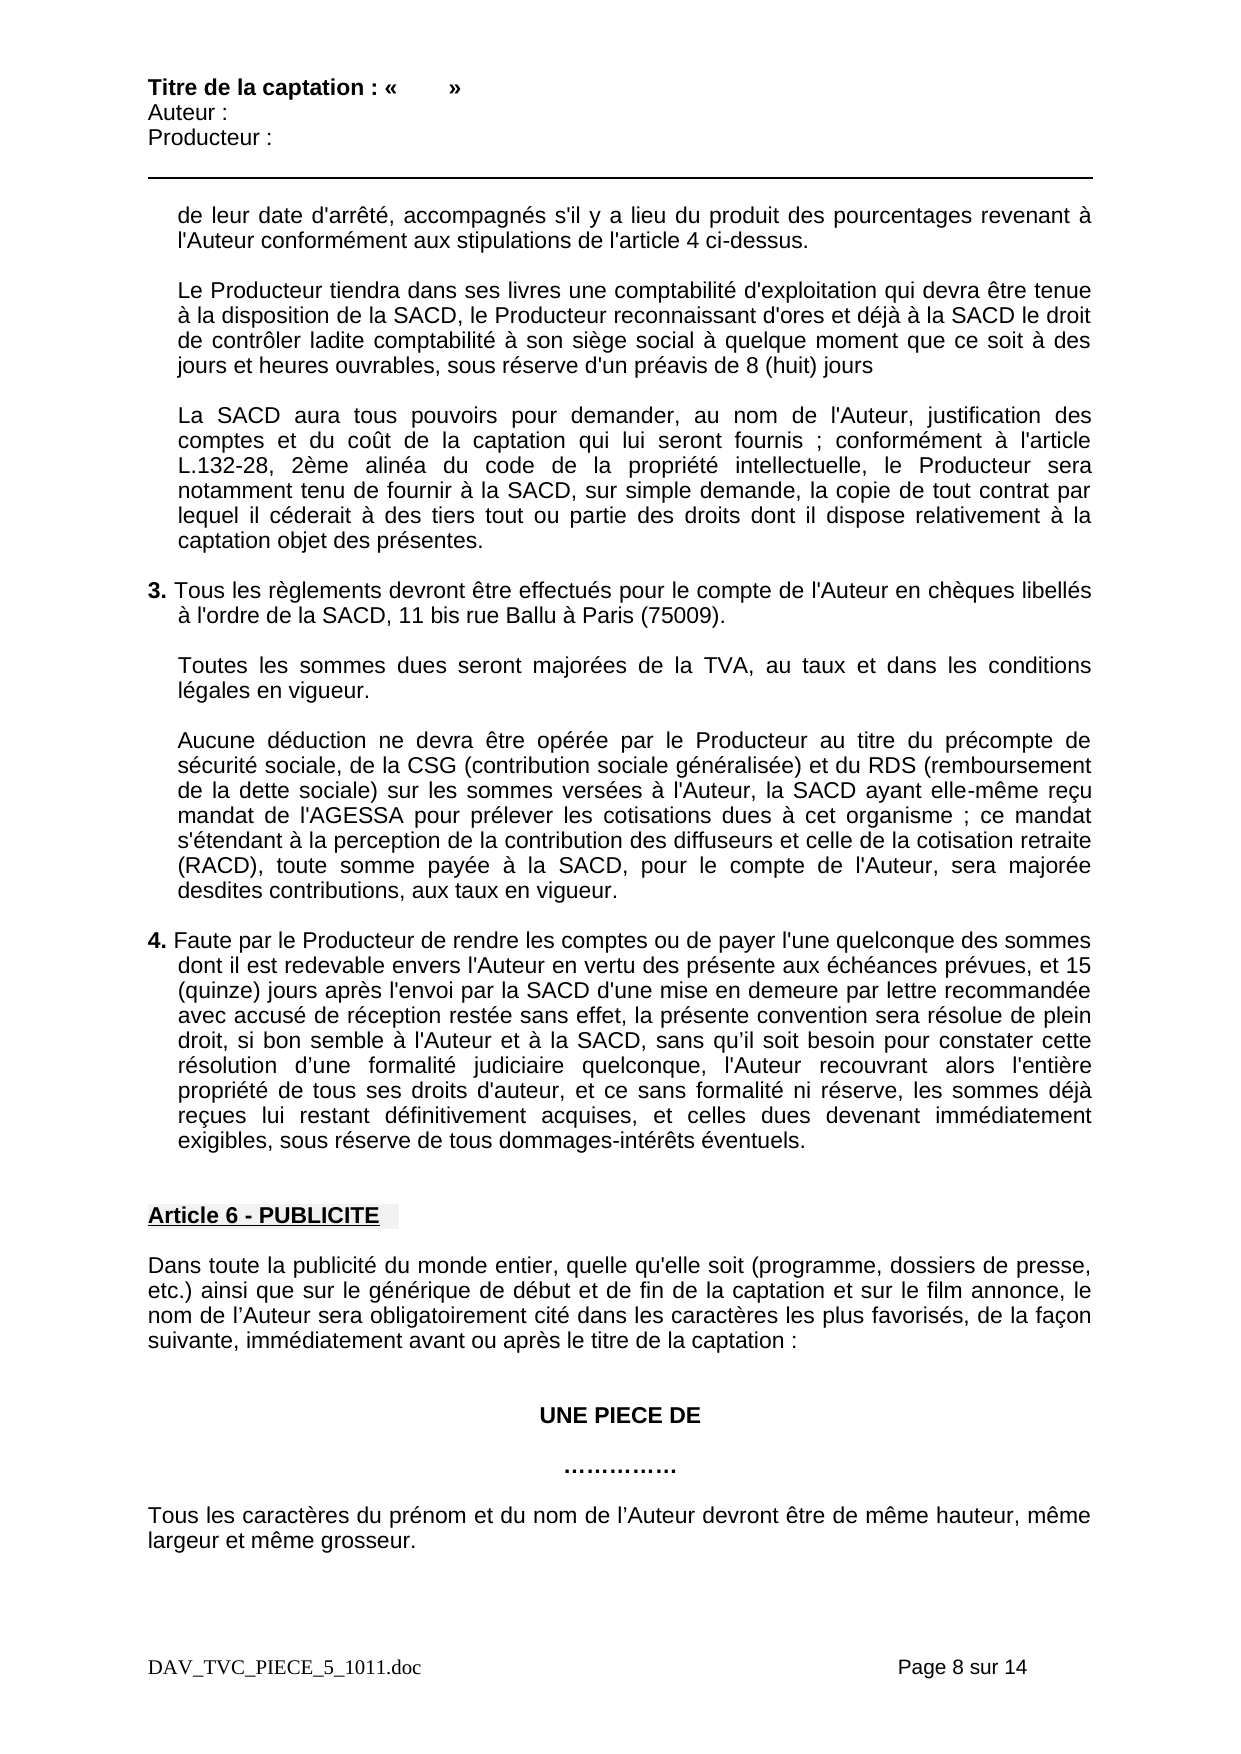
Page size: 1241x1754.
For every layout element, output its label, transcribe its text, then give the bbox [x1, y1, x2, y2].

text Aucune déduction ne devra être opérée par le Producteur au titre du précompte de sécurité sociale, de la CSG (contribution sociale généralisée) et du RDS (remboursement de la dette sociale) sur les sommes versées à l'Auteur, la SACD ayant elle-même reçu mandat de l'AGESSA pour prélever les cotisations dues à cet organisme ; ce mandat s'étendant à la perception de la contribution des diffuseurs et celle de la cotisation retraite (RACD), toute somme payée à la SACD, pour le compte de l'Auteur, sera majorée desdites contributions, aux taux en vigueur. [177, 729, 1092, 904]
text 3. Tous les règlements devront être effectués pour le compte de l'Auteur en chèques libellés à l'ordre de la SACD, 11 bis rue Ballu à Paris (75009). [148, 579, 1092, 629]
text Tous les caractères du prénom et du nom de l’Auteur devront être de même hauteur, même largeur et même grosseur. [148, 1504, 1093, 1554]
text Dans toute la publicité du monde entier, quelle qu'elle soit (programme, dossiers de presse, etc.) ainsi que sur le générique de début et de fin de la captation et sur le film annonce, le nom de l’Auteur sera obligatoirement cité dans les caractères les plus favorisés, de la façon suivante, immédiatement avant ou après le titre de la captation : [148, 1254, 1093, 1354]
text 4. Faute par le Producteur de rendre les comptes ou de payer l'une quelconque des sommes dont il est redevable envers l'Auteur en vertu des présente aux échéances prévues, et 15 (quinze) jours après l'envoi par la SACD d'une mise en demeure par lettre recommandée avec accusé de réception restée sans effet, la présente convention sera résolue de plein droit, si bon semble à l'Auteur et à la SACD, sans qu’il soit besoin pour constater cette résolution d’une formalité judiciaire quelconque, l'Auteur recouvrant alors l'entière propriété de tous ses droits d'auteur, et ce sans formalité ni réserve, les sommes déjà reçues lui restant définitivement acquises, et celles dues devenant immédiatement exigibles, sous réserve de tous dommages-intérêts éventuels. [148, 929, 1092, 1154]
text La SACD aura tous pouvoirs pour demander, au nom de l'Auteur, justification des comptes et du coût de la captation qui lui seront fournis ; conformément à l'article L.132-28, 2ème alinéa du code de la propriété intellectuelle, le Producteur sera notamment tenu de fournir à la SACD, sur simple demande, la copie de tout contrat par lequel il céderait à des tiers tout ou partie des droits dont il dispose relativement à la captation objet des présentes. [148, 404, 1092, 554]
subtitle Article 6 - PUBLICITE [148, 1204, 399, 1229]
text UNE PIE DE [148, 1404, 1092, 1429]
text Toutes les sommes dues seront majorées de la TVA, au taux et dans les conditions légales en vigueur. [178, 654, 1092, 704]
text …………… [148, 1454, 1092, 1479]
text Le Producteur tiendra dans ses livres une comptabilité d'exploitation qui devra être tenue à la disposition de la SACD, le Producteur reconnaissant d'ores et déjà à la SACD le droit de contrôler ladite comptabilité à son siège social à quelque moment que ce soit à des jours et heures ouvrables, sous réserve d'un préavis de 8 (huit) jours [148, 279, 1092, 379]
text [148, 204, 1092, 254]
